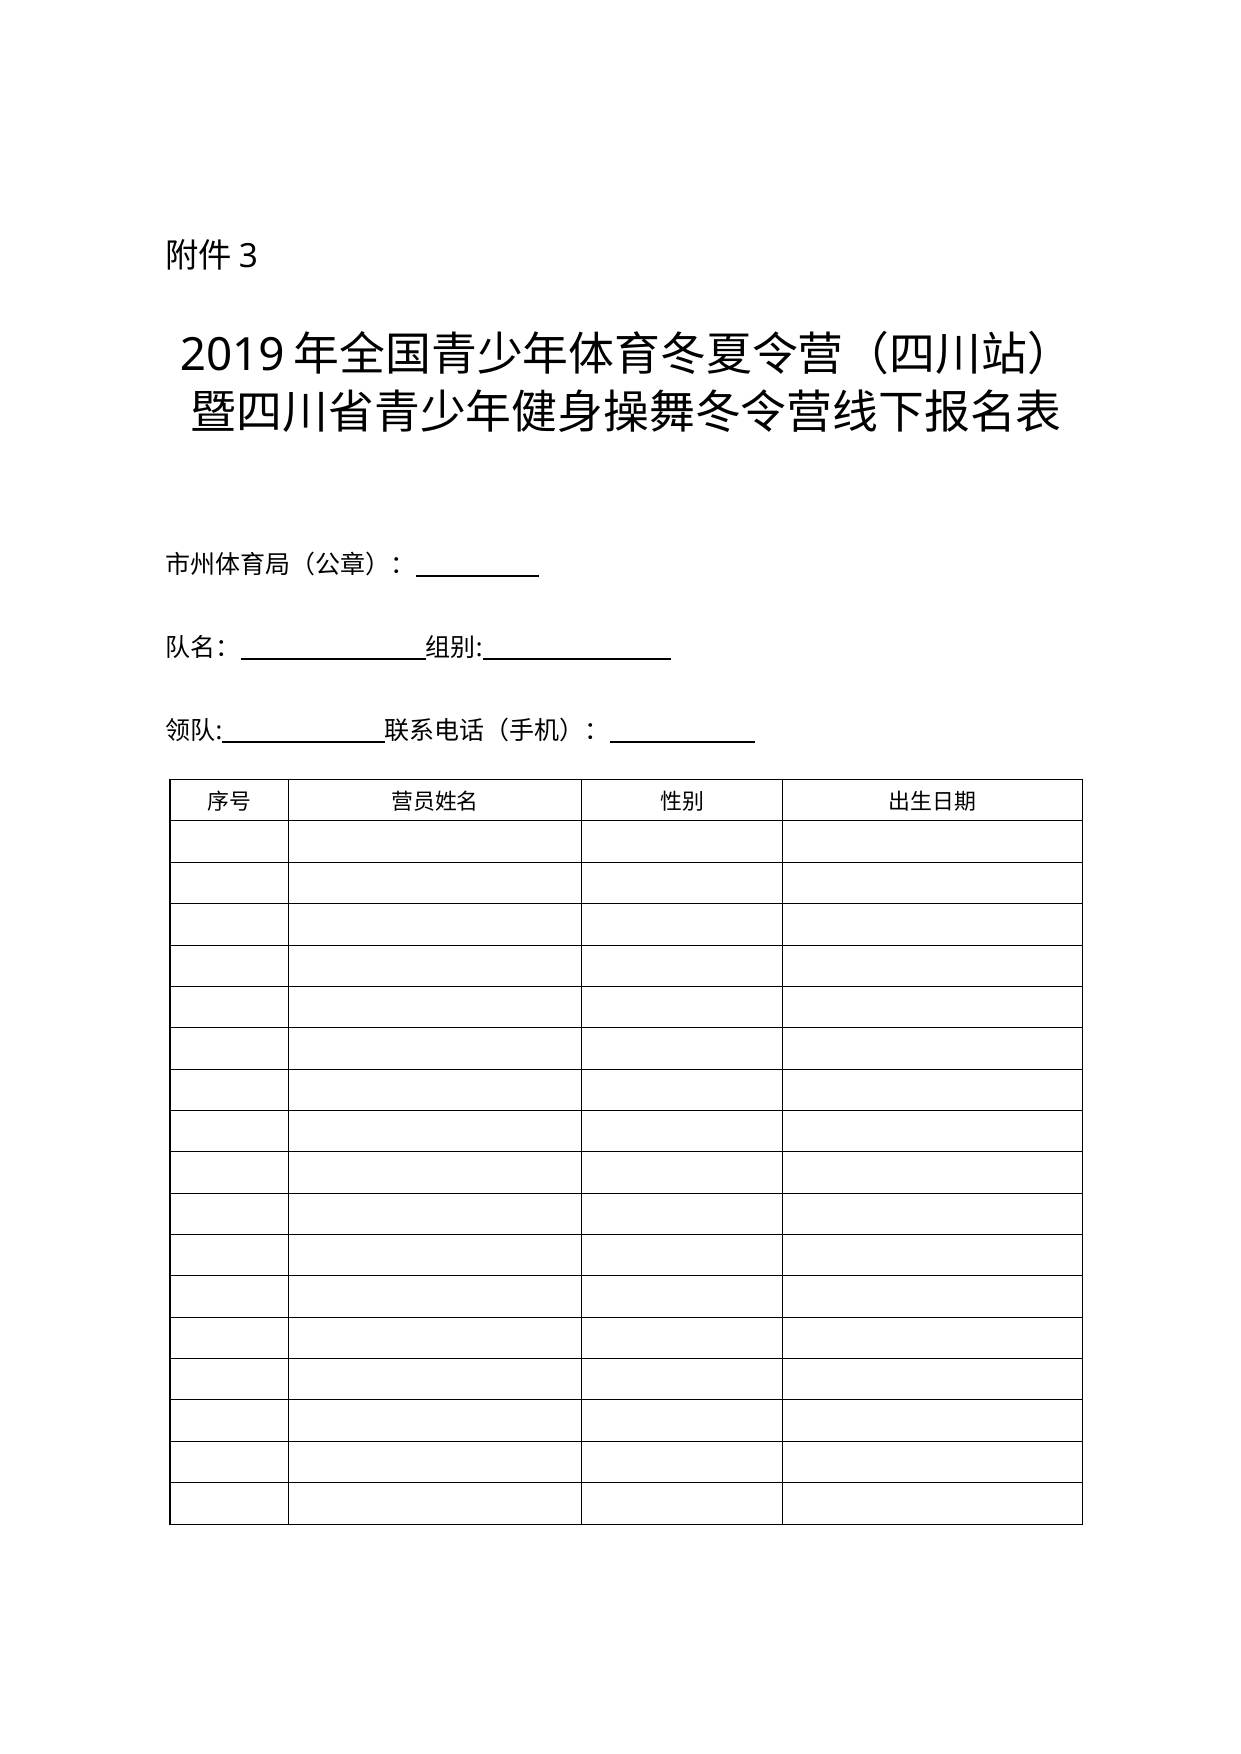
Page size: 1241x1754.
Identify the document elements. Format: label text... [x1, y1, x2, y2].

table_cell [783, 821, 1082, 862]
table_cell [783, 987, 1082, 1027]
table_cell [783, 1070, 1082, 1110]
table_header 营员姓名 [289, 780, 581, 820]
table_cell [582, 863, 782, 903]
table_cell [289, 821, 581, 862]
table_cell [582, 1028, 782, 1068]
table_cell [171, 1152, 288, 1193]
table_header 序号 [171, 780, 288, 820]
table_cell [289, 1070, 581, 1110]
table_cell [783, 1152, 1082, 1193]
table_cell [783, 1194, 1082, 1234]
table_cell [783, 863, 1082, 903]
table_cell [582, 1483, 782, 1523]
text 市州体育局（公章）： [165, 530, 1087, 595]
table_cell [289, 1483, 581, 1523]
table_cell [289, 1318, 581, 1358]
table_cell [171, 1070, 288, 1110]
table_cell [289, 1442, 581, 1482]
table_cell [783, 946, 1082, 986]
table_cell [582, 1318, 782, 1358]
table_cell [783, 904, 1082, 944]
table_cell [171, 987, 288, 1027]
table_cell [582, 1442, 782, 1482]
table_cell [582, 821, 782, 862]
table_cell [171, 1028, 288, 1068]
table_cell [582, 1276, 782, 1317]
table_cell [582, 946, 782, 986]
table_cell [171, 904, 288, 944]
table_cell [289, 1400, 581, 1441]
table_cell [783, 1276, 1082, 1317]
table_cell [783, 1235, 1082, 1275]
table_cell [171, 821, 288, 862]
table_cell [783, 1483, 1082, 1523]
table_cell [289, 946, 581, 986]
table_cell [783, 1359, 1082, 1399]
text 2019年全国青少年体育冬夏令营（四川站）暨四川省青少年健身操舞冬令营线下报名表 [165, 322, 1087, 442]
table_cell [171, 1442, 288, 1482]
table_cell [289, 1276, 581, 1317]
table_cell [582, 1194, 782, 1234]
table_header 性别 [582, 780, 782, 820]
table_cell [171, 1359, 288, 1399]
table_cell [289, 904, 581, 944]
table_cell [289, 1194, 581, 1234]
text 领队: 联系电话（手机）： [165, 696, 1087, 761]
table_cell [171, 1276, 288, 1317]
table_cell [289, 1028, 581, 1068]
table_cell [171, 1111, 288, 1151]
table_cell [289, 1152, 581, 1193]
table_cell [289, 1359, 581, 1399]
table_cell [289, 1235, 581, 1275]
table_cell [289, 987, 581, 1027]
table_cell [171, 1194, 288, 1234]
table_cell [582, 1152, 782, 1193]
table_cell [171, 1235, 288, 1275]
table_cell [171, 863, 288, 903]
table_cell [582, 1359, 782, 1399]
table_cell [582, 987, 782, 1027]
table_cell [783, 1111, 1082, 1151]
text 附件3 [165, 233, 1087, 276]
table_cell [171, 1483, 288, 1523]
table_cell [783, 1400, 1082, 1441]
table_cell [171, 1318, 288, 1358]
table_cell [289, 863, 581, 903]
table_cell [582, 1111, 782, 1151]
table_header 出生日期 [783, 780, 1082, 820]
table_cell [783, 1442, 1082, 1482]
table_cell [171, 1400, 288, 1441]
table_cell [783, 1028, 1082, 1068]
table_cell [171, 946, 288, 986]
table_cell [783, 1318, 1082, 1358]
table_cell [582, 1070, 782, 1110]
table_cell [582, 904, 782, 944]
table_cell [289, 1111, 581, 1151]
table_cell [582, 1400, 782, 1441]
text 队名： 组别: [165, 613, 1087, 678]
table_cell [582, 1235, 782, 1275]
